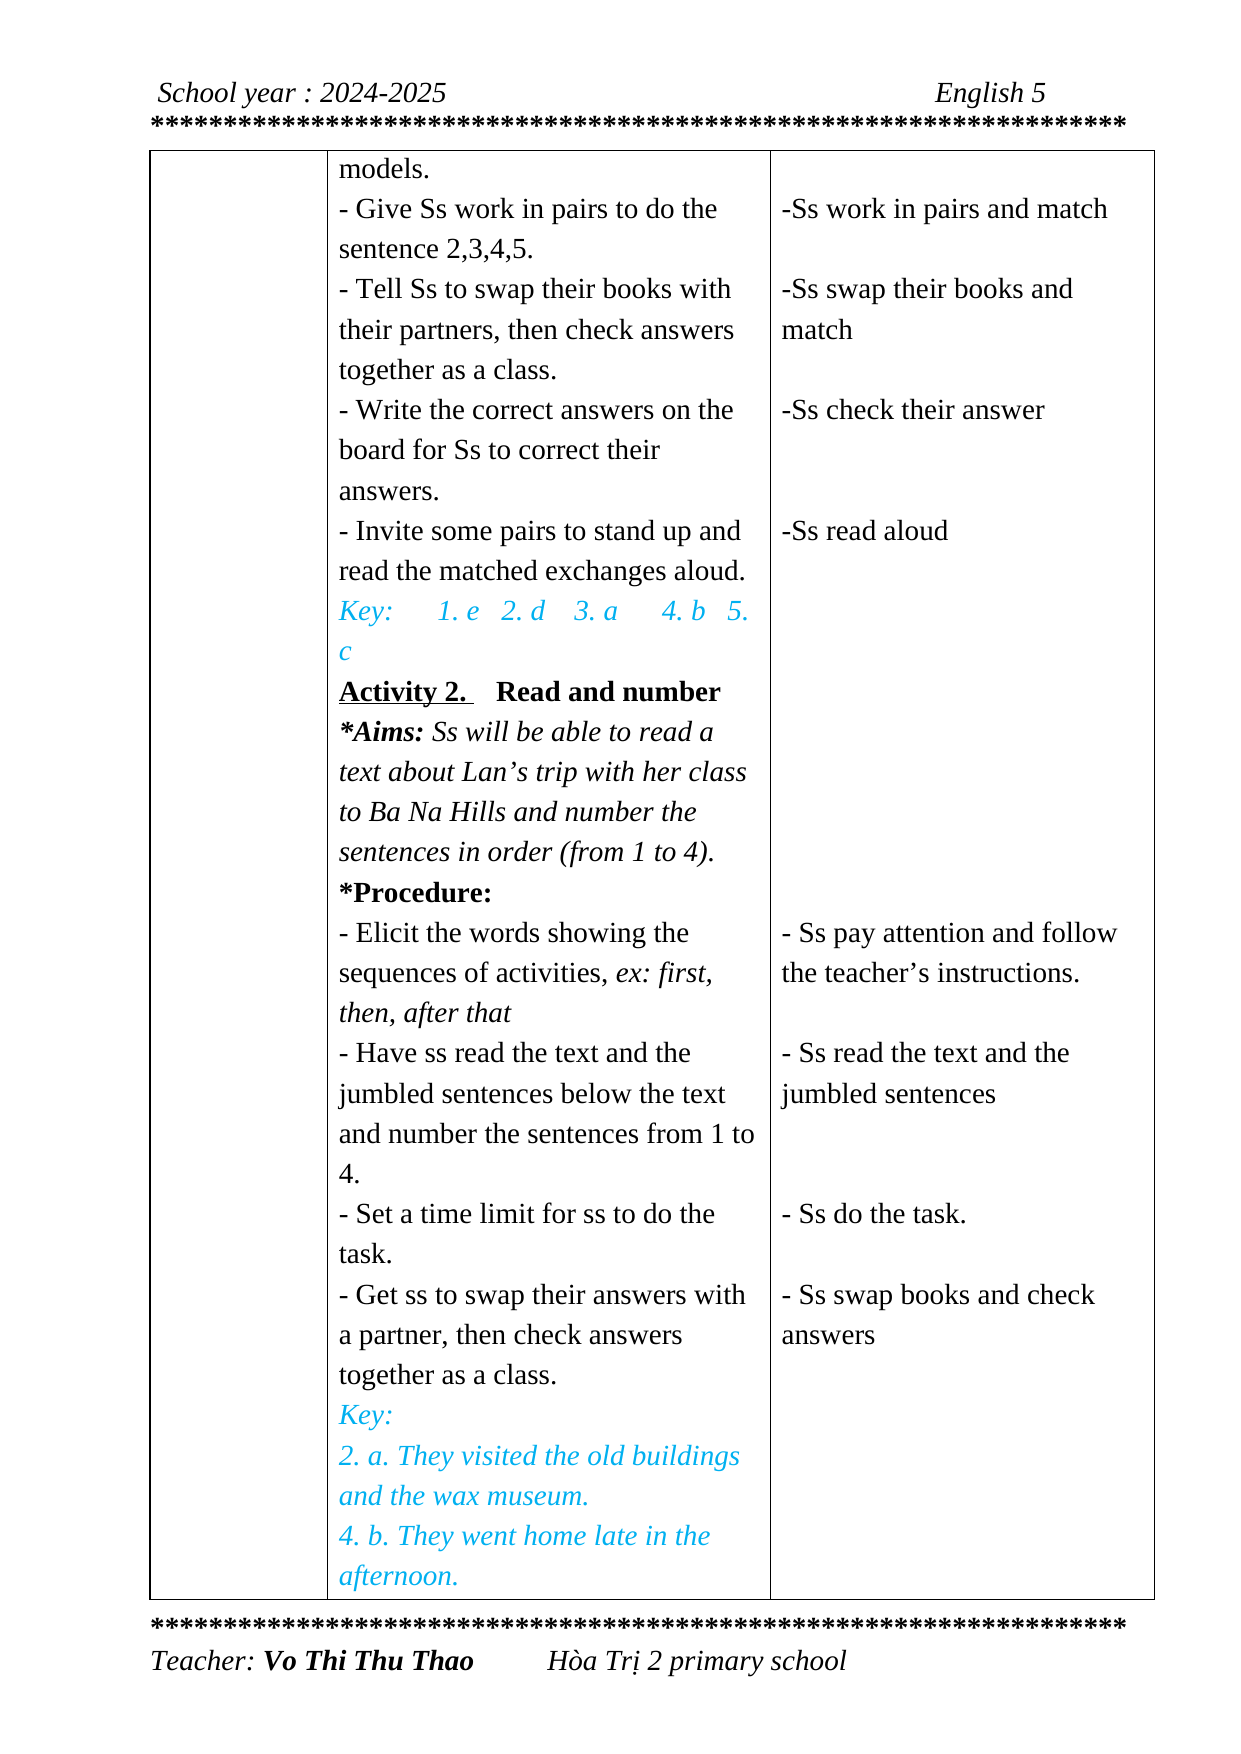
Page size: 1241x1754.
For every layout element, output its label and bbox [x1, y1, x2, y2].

table_cell [328, 151, 770, 1598]
table_cell [151, 151, 327, 1598]
table_cell [771, 151, 1154, 1598]
